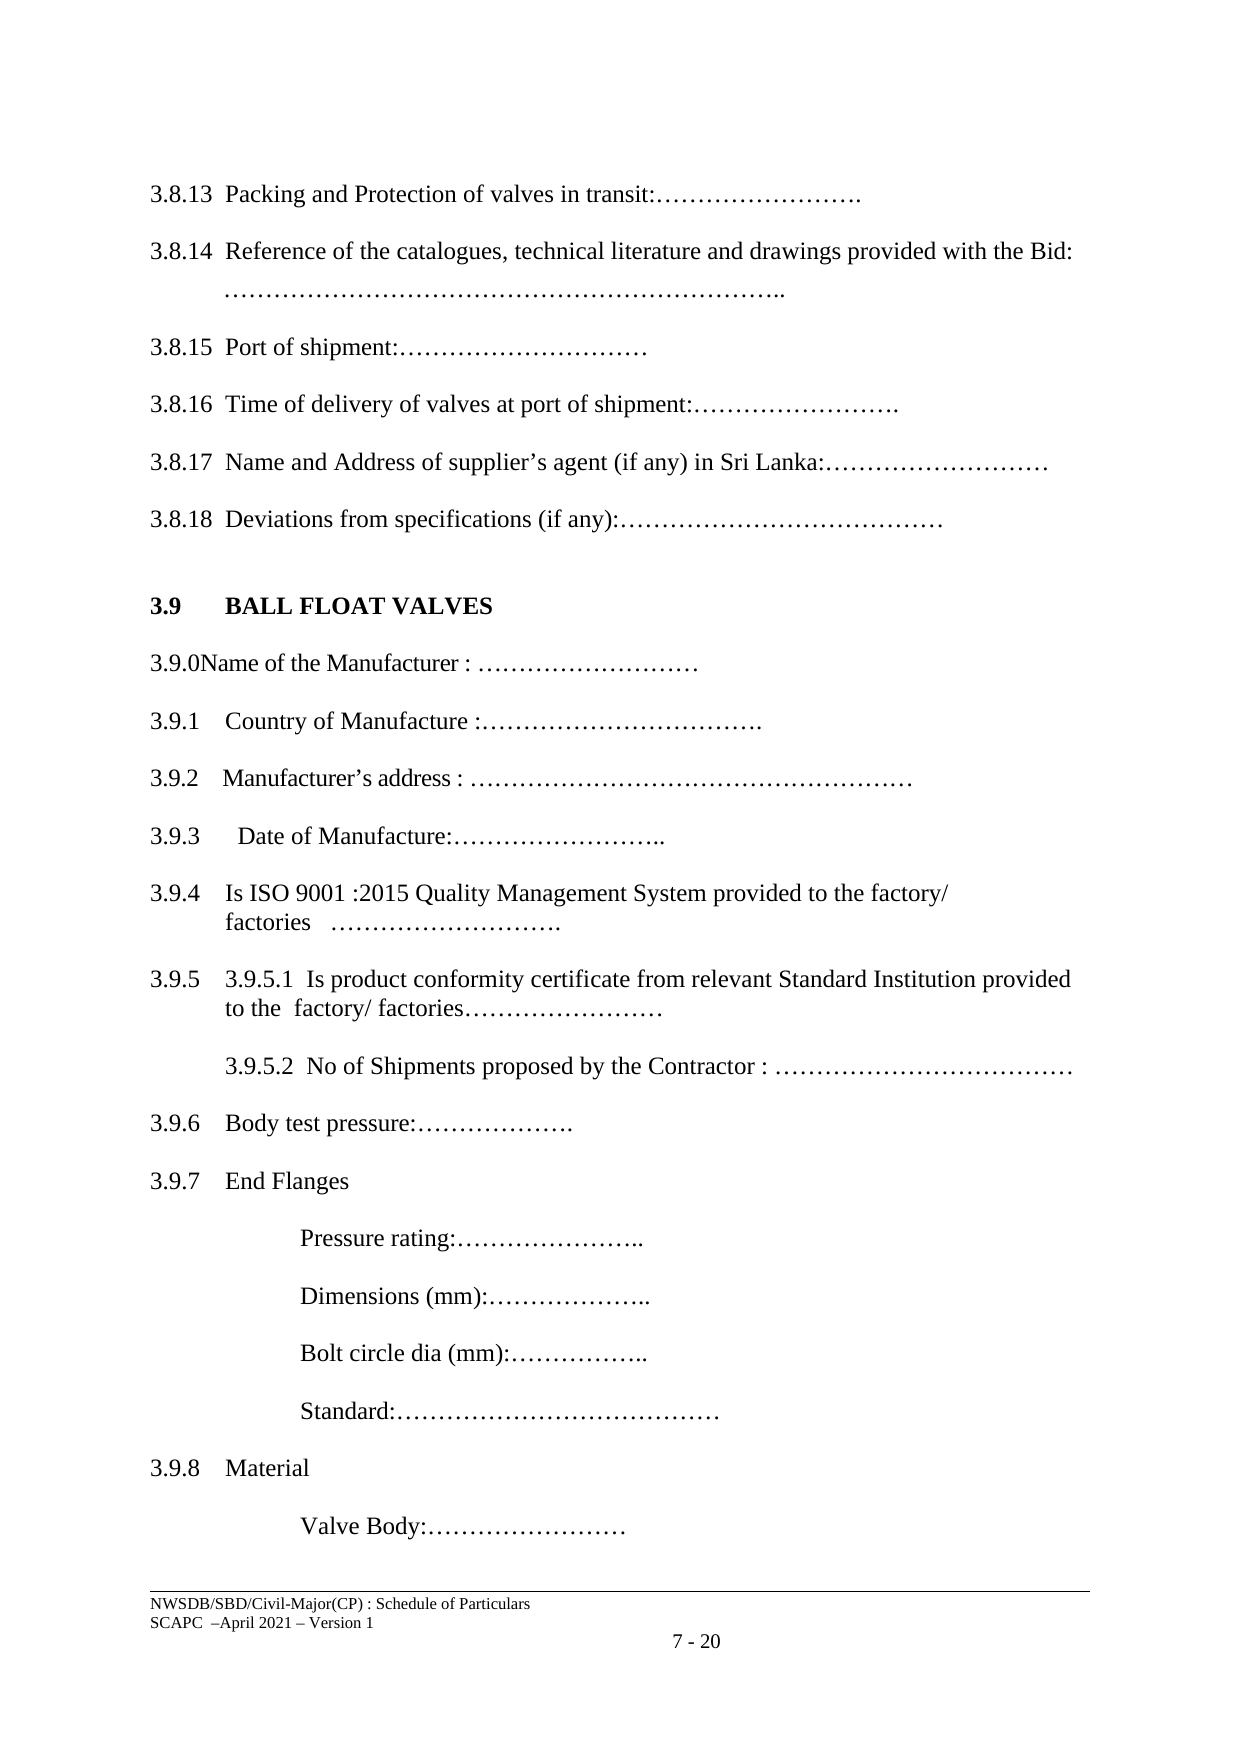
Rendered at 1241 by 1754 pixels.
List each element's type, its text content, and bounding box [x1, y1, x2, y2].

text Standard:………………………………… [225, 1396, 1090, 1424]
text ………………………………………………………….. [160, 274, 1090, 303]
text Pressure rating:………………….. [225, 1223, 1090, 1252]
list Port of shipment:………………………… [150, 332, 1090, 361]
text Bolt circle dia (mm):…………….. [225, 1338, 1090, 1367]
text 3.9.1 Country of Manufacture :……………………………. [150, 706, 1090, 734]
text factories ………………………. [150, 907, 1090, 936]
text Valve Body:…………………… [225, 1511, 1090, 1539]
list Material [150, 1453, 1090, 1482]
list Packing and Protection of valves in transit:……………………. [150, 179, 1090, 207]
list Name and Address of supplier’s agent (if any) in Sri Lanka:……………………… [150, 447, 1090, 476]
text Dimensions (mm):……………….. [225, 1281, 1090, 1309]
text 3.9.5 3.9.5.1 Is product conformity certificate from relevant Standard Institution provided [150, 964, 1090, 993]
text 3.9.2 Manufacturer’s address : ……………………………………………… [150, 763, 1090, 792]
list Body test pressure:………………. [150, 1108, 1090, 1137]
text 3.9.5.2 No of Shipments proposed by the Contractor : ……………………………… [150, 1051, 1090, 1079]
text to the factory/ factories…………………… [150, 993, 1090, 1022]
list End Flanges [150, 1166, 1090, 1194]
text 3.9.4 Is ISO 9001 :2015 Quality Management System provided to the factory/ [150, 878, 1090, 907]
text 3.9.3 Date of Manufacture:…………………….. [150, 821, 1090, 849]
list Deviations from specifications (if any):………………………………… [150, 504, 1090, 533]
text 3.9 BALL FLOAT VALVES [150, 591, 1090, 619]
list Time of delivery of valves at port of shipment:……………………. [150, 389, 1090, 418]
text 3.9.0Name of the Manufacturer : ……………………… [150, 648, 1090, 677]
list Reference of the catalogues, technical literature and drawings provided with the Bid: [150, 236, 1090, 265]
